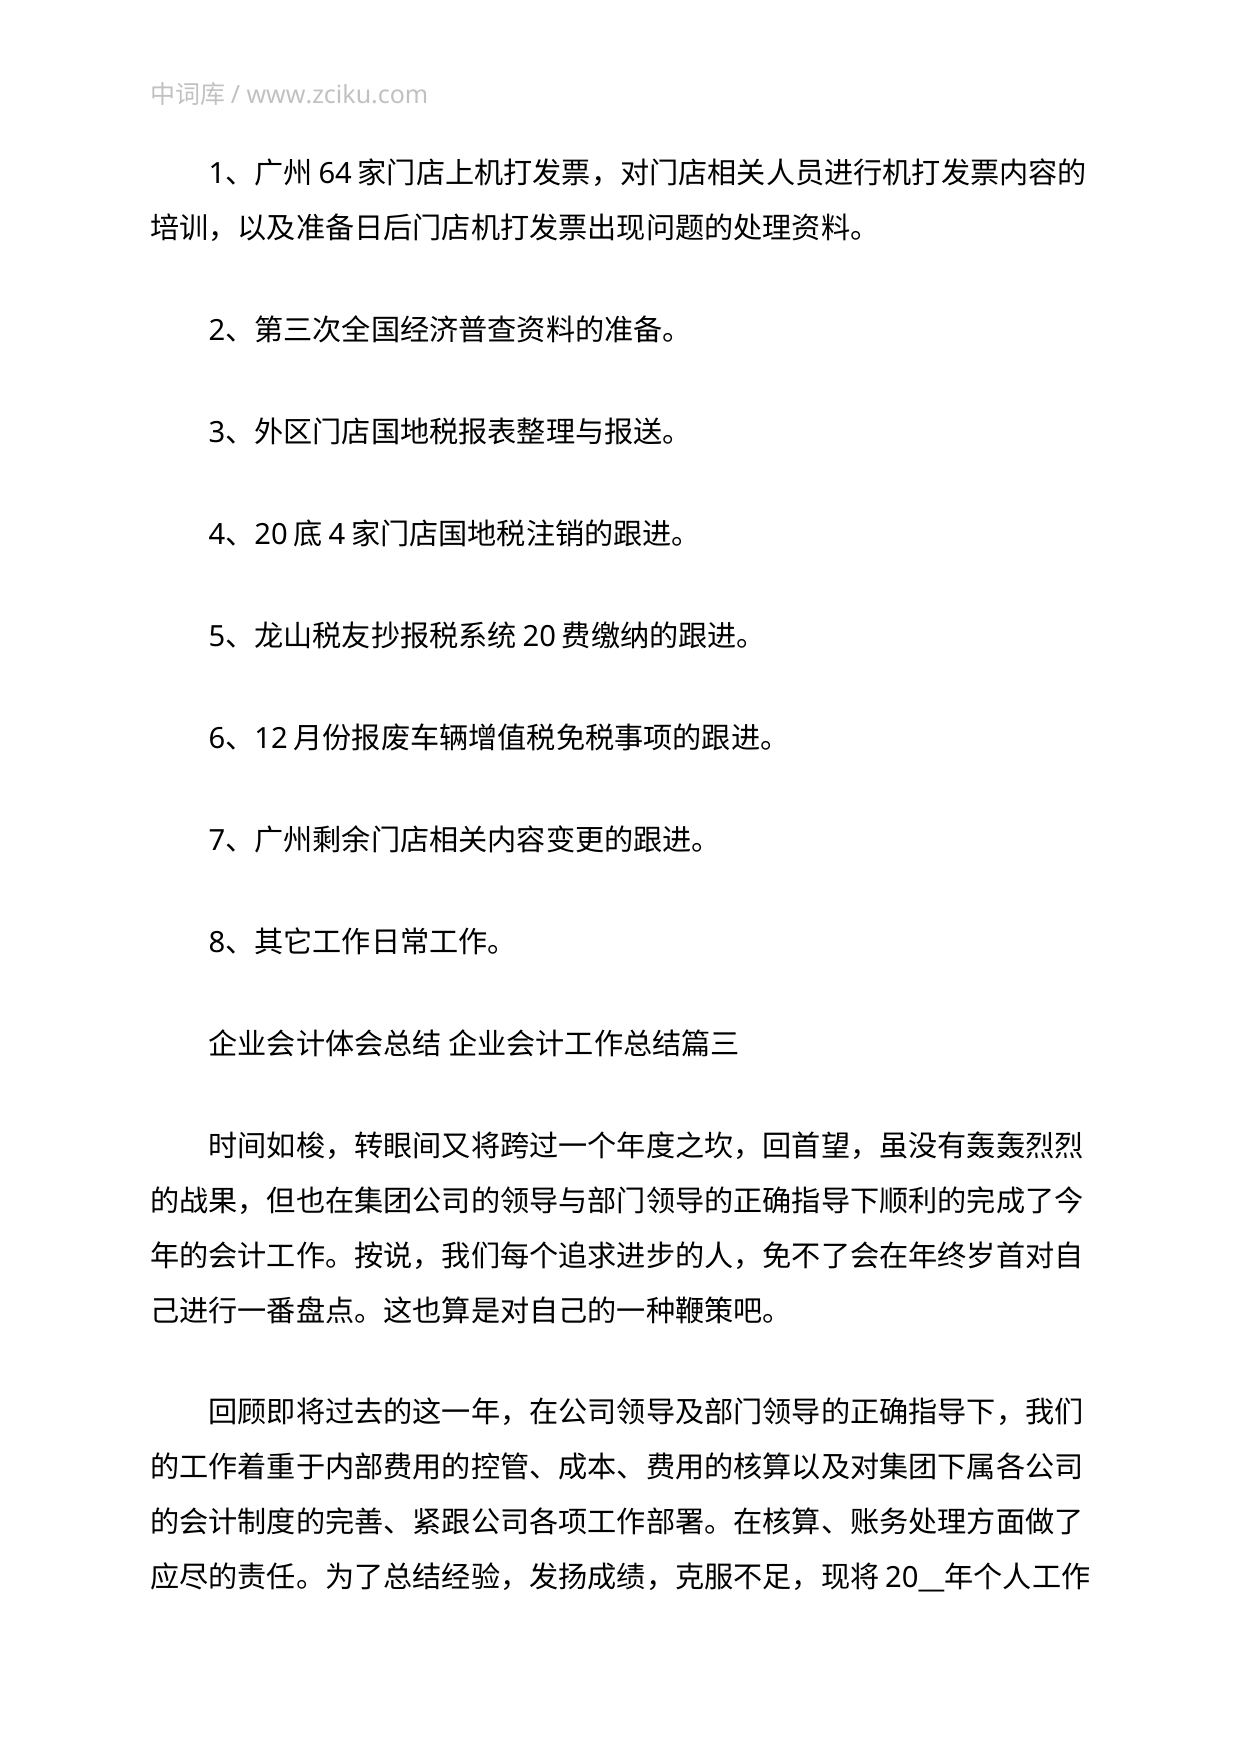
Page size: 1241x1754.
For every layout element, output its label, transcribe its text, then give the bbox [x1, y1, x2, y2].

text 3、外区门店国地税报表整理与报送。 [150, 409, 1090, 451]
text 企业会计体会总结 企业会计工作总结篇三 [150, 1021, 1090, 1063]
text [150, 1389, 1090, 1596]
text 7、广州剩余门店相关内容变更的跟进。 [150, 817, 1090, 859]
text 8、其它工作日常工作。 [150, 919, 1090, 961]
text 2、第三次全国经济普查资料的准备。 [150, 307, 1090, 349]
text 6、12月份报废车辆增值税免税事项的跟进。 [150, 715, 1090, 757]
text 4、20底4家门店国地税注销的跟进。 [150, 511, 1090, 553]
text 5、龙山税友抄报税系统20费缴纳的跟进。 [150, 613, 1090, 655]
text 时间如梭，转眼间又将跨过一个年度之坎，回首望，虽没有轰轰烈烈的战果，但也在集团公司的领导与部门领导的正确指导下顺利的完成了今年的会计工作。按说，我们每个追求进步的人，免不了会在年终岁首对自己进行一番盘点。这也算是对自己的一种鞭策吧。 [150, 1122, 1090, 1329]
text 1、广州64家门店上机打发票，对门店相关人员进行机打发票内容的培训，以及准备日后门店机打发票出现问题的处理资料。 [150, 150, 1090, 247]
